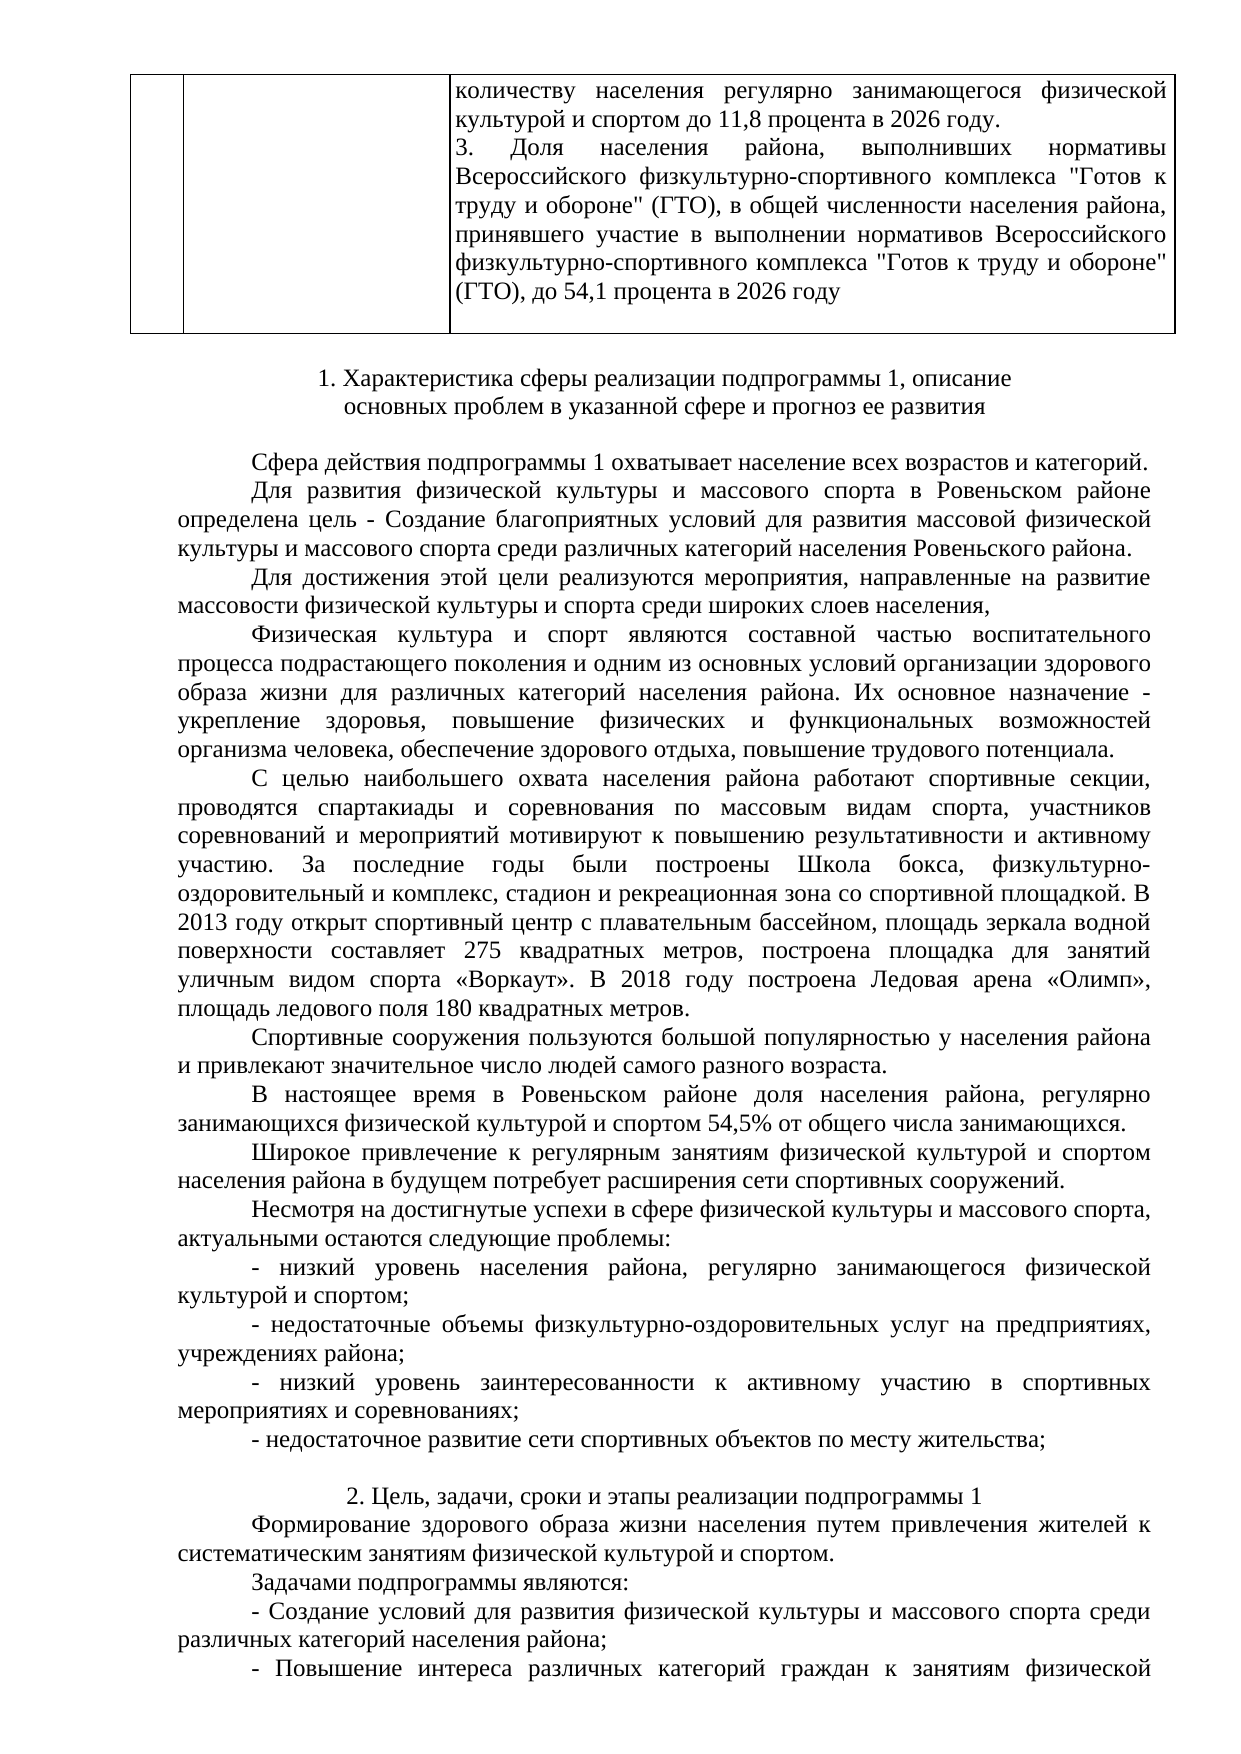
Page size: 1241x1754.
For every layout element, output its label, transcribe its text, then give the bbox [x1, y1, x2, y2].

text - низкий уровень заинтересованности к активному участию в спортивных мероприятиях и соревнованиях; [177, 1367, 1152, 1424]
text Формирование здорового образа жизни населения путем привлечения жителей к систематическим занятиям физической культурой и спортом. [177, 1509, 1152, 1567]
text - недостаточное развитие сети спортивных объектов по месту жительства; [177, 1424, 1152, 1453]
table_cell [451, 75, 1174, 333]
text - недостаточные объемы физкультурно-оздоровительных услуг на предприятиях, учреждениях района; [177, 1309, 1152, 1367]
text - Создание условий для развития физической культуры и массового спорта среди различных категорий населения района; [177, 1596, 1152, 1653]
text Для развития физической культуры и массового спорта в Ровеньском районе определена цель - Создание благоприятных условий для развития массовой физической культуры и массового спорта среди различных категорий населения Ровеньского района. [177, 475, 1152, 562]
text Несмотря на достигнутые успехи в сфере физической культуры и массового спорта, актуальными остаются следующие проблемы: [177, 1194, 1152, 1252]
text 1. Характеристика сферы реализации подпрограммы 1, описание [177, 363, 1152, 391]
text В настоящее время в Ровеньском районе доля населения района, регулярно занимающихся физической культурой и спортом 54,5% от общего числа занимающихся. [177, 1079, 1152, 1137]
text Широкое привлечение к регулярным занятиям физической культурой и спортом населения района в будущем потребует расширения сети спортивных сооружений. [177, 1137, 1152, 1194]
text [177, 1653, 1152, 1682]
text С целью наибольшего охвата населения района работают спортивные секции, проводятся спартакиады и соревнования по массовым видам спорта, участников соревнований и мероприятий мотивируют к повышению результативности и активному участию. За последние годы были построены Школа бокса, физкультурно-оздоровительный и комплекс, стадион и рекреационная зона со спортивной площадкой. В 2013 году открыт спортивный центр с плавательным бассейном, площадь зеркала водной поверхности составляет 275 квадратных метров, построена площадка для занятий уличным видом спорта «Воркаут». В 2018 году построена Ледовая арена «Олимп», площадь ледового поля 180 квадратных метров. [177, 763, 1152, 1022]
text Для достижения этой цели реализуются мероприятия, направленные на развитие массовости физической культуры и спорта среди широких слоев населения, [177, 562, 1152, 619]
text основных проблем в указанной сфере и прогноз ее развития [177, 391, 1152, 420]
text 2. Цель, задачи, сроки и этапы реализации подпрограммы 1 [177, 1481, 1152, 1509]
text - низкий уровень населения района, регулярно занимающегося физической культурой и спортом; [177, 1252, 1152, 1309]
text Спортивные сооружения пользуются большой популярностью у населения района и привлекают значительное число людей самого разного возраста. [177, 1022, 1152, 1079]
text Сфера действия подпрограммы 1 охватывает население всех возрастов и категорий. [177, 447, 1152, 475]
text Задачами подпрограммы являются: [177, 1567, 1152, 1596]
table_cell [184, 75, 449, 333]
text Физическая культура и спорт являются составной частью воспитательного процесса подрастающего поколения и одним из основных условий организации здорового образа жизни для различных категорий населения района. Их основное назначение - укрепление здоровья, повышение физических и функциональных возможностей организма человека, обеспечение здорового отдыха, повышение трудового потенциала. [177, 619, 1152, 763]
table_cell 7. [131, 75, 183, 333]
